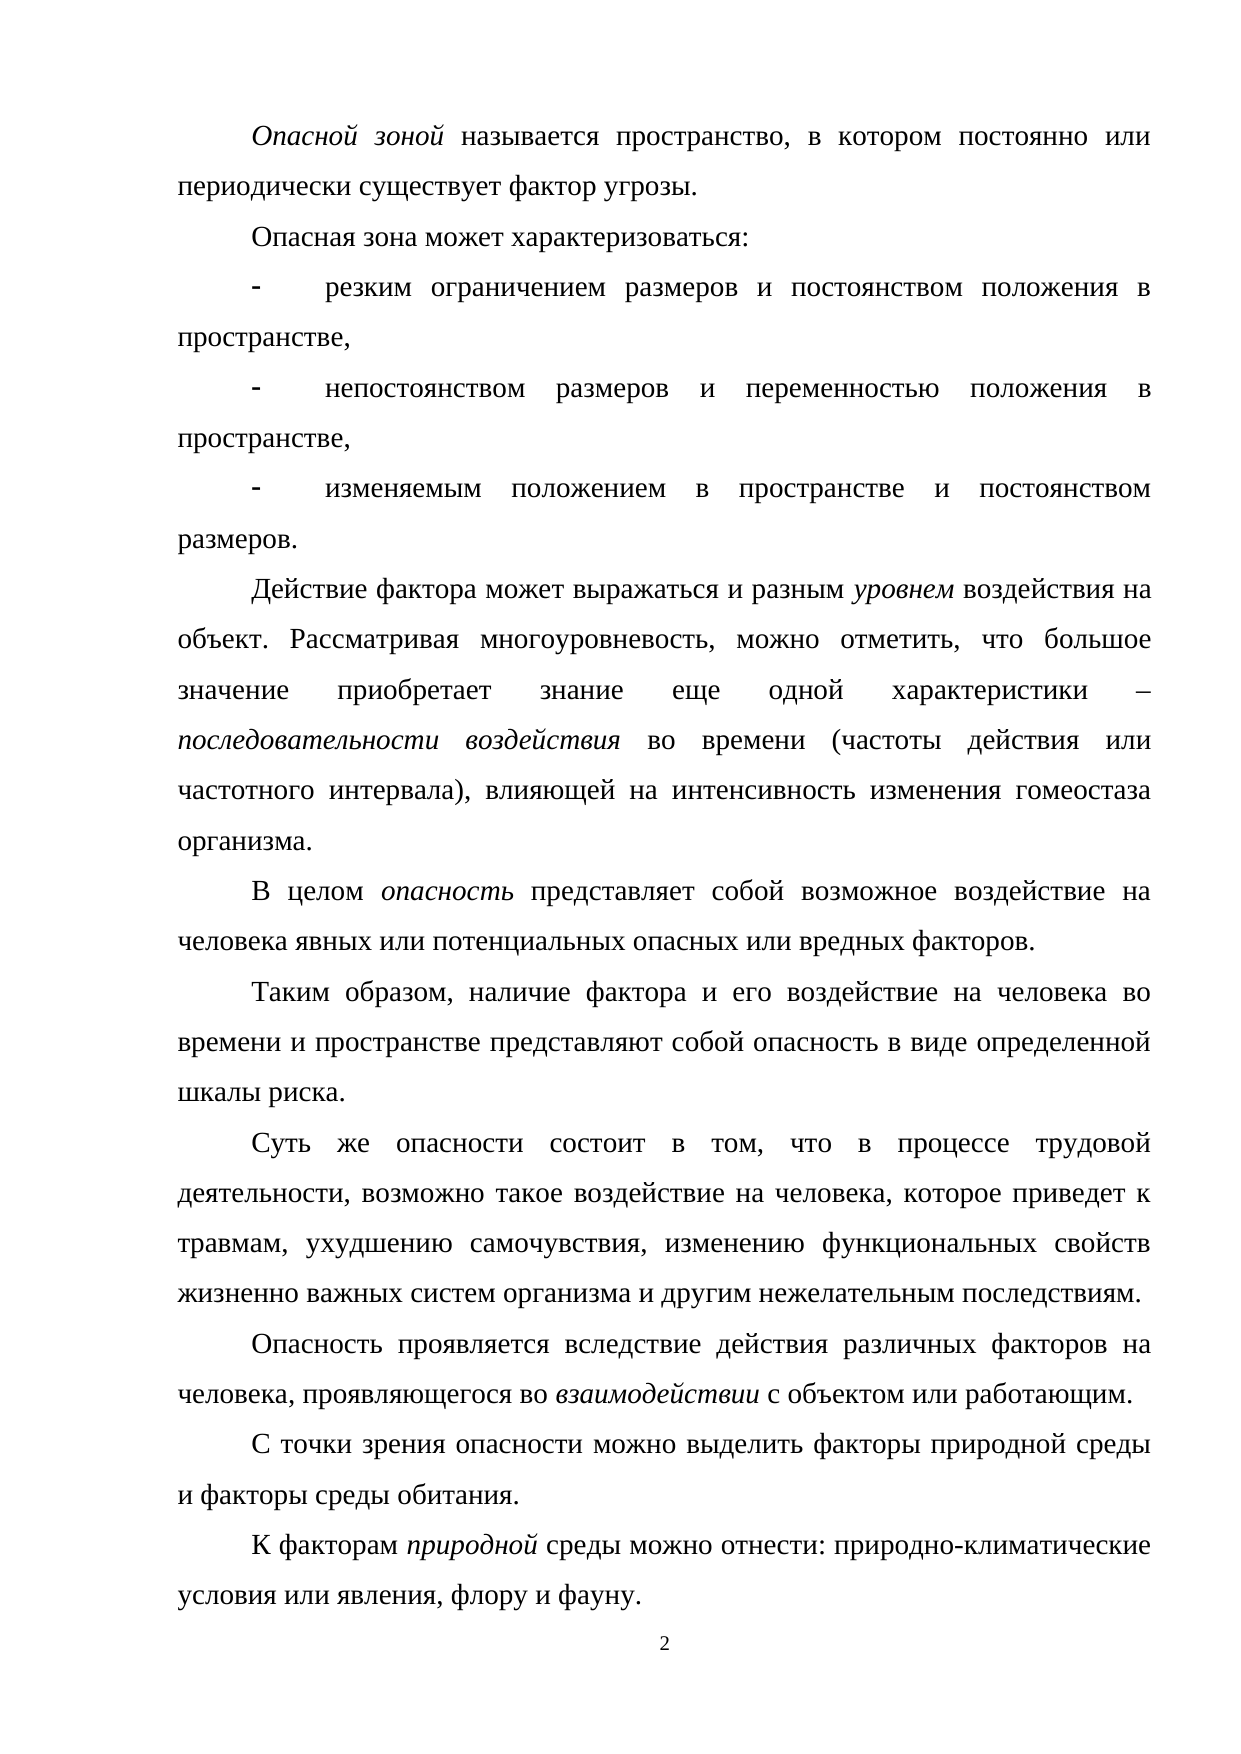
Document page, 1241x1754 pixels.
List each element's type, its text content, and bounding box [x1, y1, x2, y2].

text Суть же опасности состоит в том, что в процессе трудовой деятельности, возможно такое воздействие на человека, которое приведет к травмам, ухудшению самочувствия, изменению функциональных свойств жизненно важных систем организма и другим нежелательным последствиям. [177, 1125, 1152, 1309]
text В целом опасность представляет собой возможное воздействие на человека явных или потенциальных опасных или вредных факторов. [177, 873, 1152, 957]
text Таким образом, наличие фактора и его воздействие на человека во времени и пространстве представляют собой опасность в виде определенной шкалы риска. [177, 974, 1152, 1108]
list непостоянством размеров и переменностью положения в пространстве, [177, 370, 1152, 454]
list изменяемым положением в пространстве и постоянством размеров. [177, 471, 1152, 554]
text К факторам природной среды можно отнести: природно-климатические условия или явления, флору и фауну. [177, 1527, 1152, 1611]
text Опасность проявляется вследствие действия различных факторов на человека, проявляющегося во взаимодействии с объектом или работающим. [177, 1326, 1152, 1410]
text С точки зрения опасности можно выделить факторы природной среды и факторы среды обитания. [177, 1427, 1152, 1510]
list резким ограничением размеров и постоянством положения в пространстве, [177, 269, 1152, 353]
text Действие фактора может выражаться и разным уровнем воздействия на объект. Рассматривая многоуровневость, можно отметить, что большое значение приобретает знание еще одной характеристики – последовательности воздействия во времени (частоты действия или частотного интервала), влияющей на интенсивность изменения гомеостаза организма. [177, 571, 1152, 856]
text Опасная зона может характеризоваться: [177, 219, 1152, 252]
text Опасной зоной называется пространство, в котором постоянно или периодически существует фактор угрозы. [177, 118, 1152, 202]
